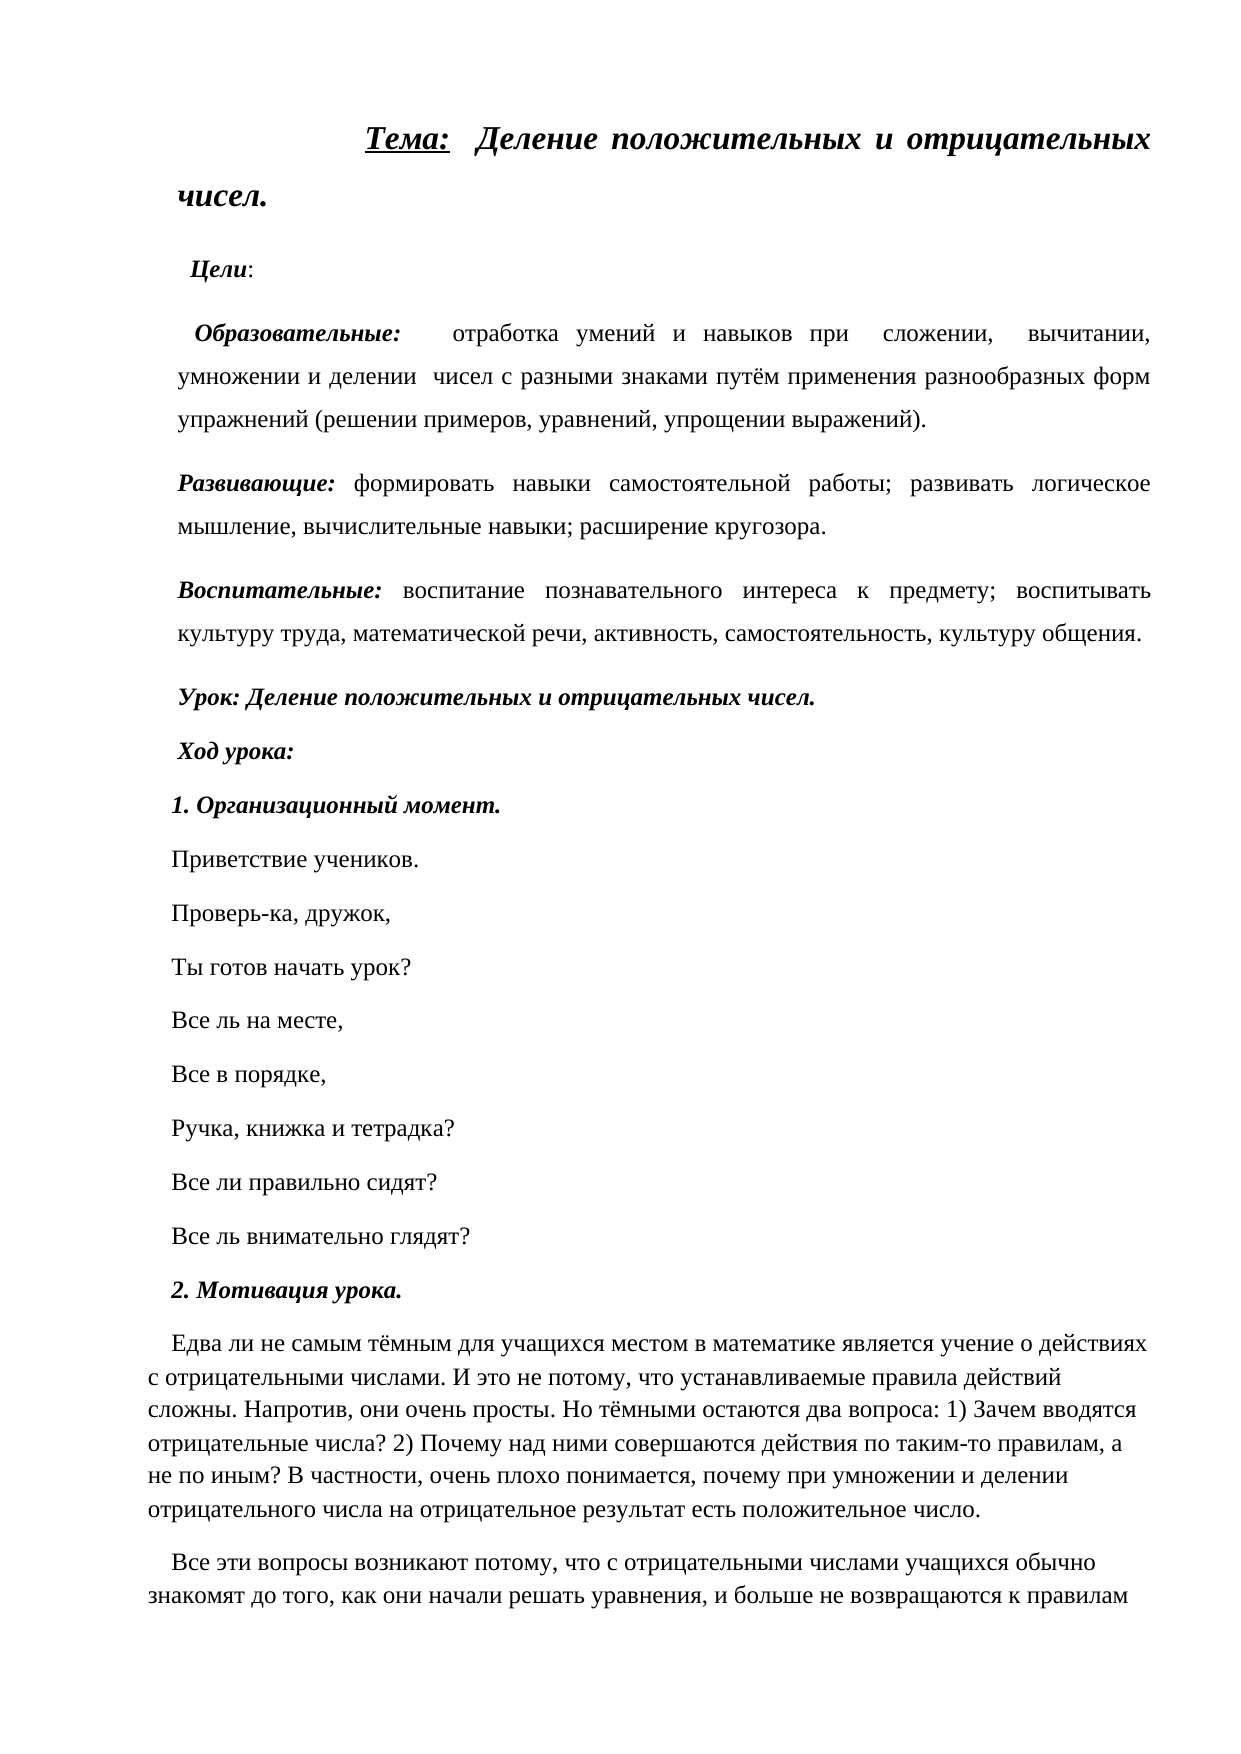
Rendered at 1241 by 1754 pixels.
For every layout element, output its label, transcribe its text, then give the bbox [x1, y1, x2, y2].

text Воспитательные: воспитание познавательного интереса к предмету; воспитывать культуру труда, математической речи, активность, самостоятельность, культуру общения. [177, 575, 1152, 647]
text Едва ли не самым тёмным для учащихся местом в математике является учение о действиях с отрицательными числами. И это не потому, что устанавливаемые правила действий сложны. Напротив, они очень просты. Но тёмными остаются два вопроса: 1) Зачем вводятся отрицательные числа? 2) Почему над ними совершаются действия по таким-то правилам, а не по иным? В частности, очень плохо понимается, почему при умножении и делении отрицательного числа на отрицательное результат есть положительное число. [148, 1328, 1152, 1522]
text Ход урока: [177, 736, 1152, 765]
text Все в порядке, [148, 1059, 1152, 1088]
text Приветствие учеников. [148, 844, 1152, 873]
text Все ль на месте, [148, 1005, 1152, 1034]
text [148, 1547, 1152, 1609]
text Проверь-ка, дружок, [148, 898, 1152, 926]
text Урок: Деление положительных и отрицательных чисел. [177, 682, 1152, 711]
text Цели: [177, 254, 1152, 283]
text Тема: Деление положительных и отрицательных чисел. [177, 118, 1152, 214]
text 1. Организационный момент. [148, 790, 1152, 819]
text Все ль внимательно глядят? [148, 1221, 1152, 1249]
text Ручка, книжка и тетрадка? [148, 1113, 1152, 1142]
text 2. Мотивация урока. [148, 1275, 1152, 1303]
text Образовательные: отработка умений и навыков при сложении, вычитании, умножении и делении чисел с разными знаками путём применения разнообразных форм упражнений (решении примеров, уравнений, упрощении выражений). [177, 318, 1152, 433]
text Все ли правильно сидят? [148, 1167, 1152, 1196]
text Развивающие: формировать навыки самостоятельной работы; развивать логическое мышление, вычислительные навыки; расширение кругозора. [177, 468, 1152, 540]
text Ты готов начать урок? [148, 952, 1152, 980]
